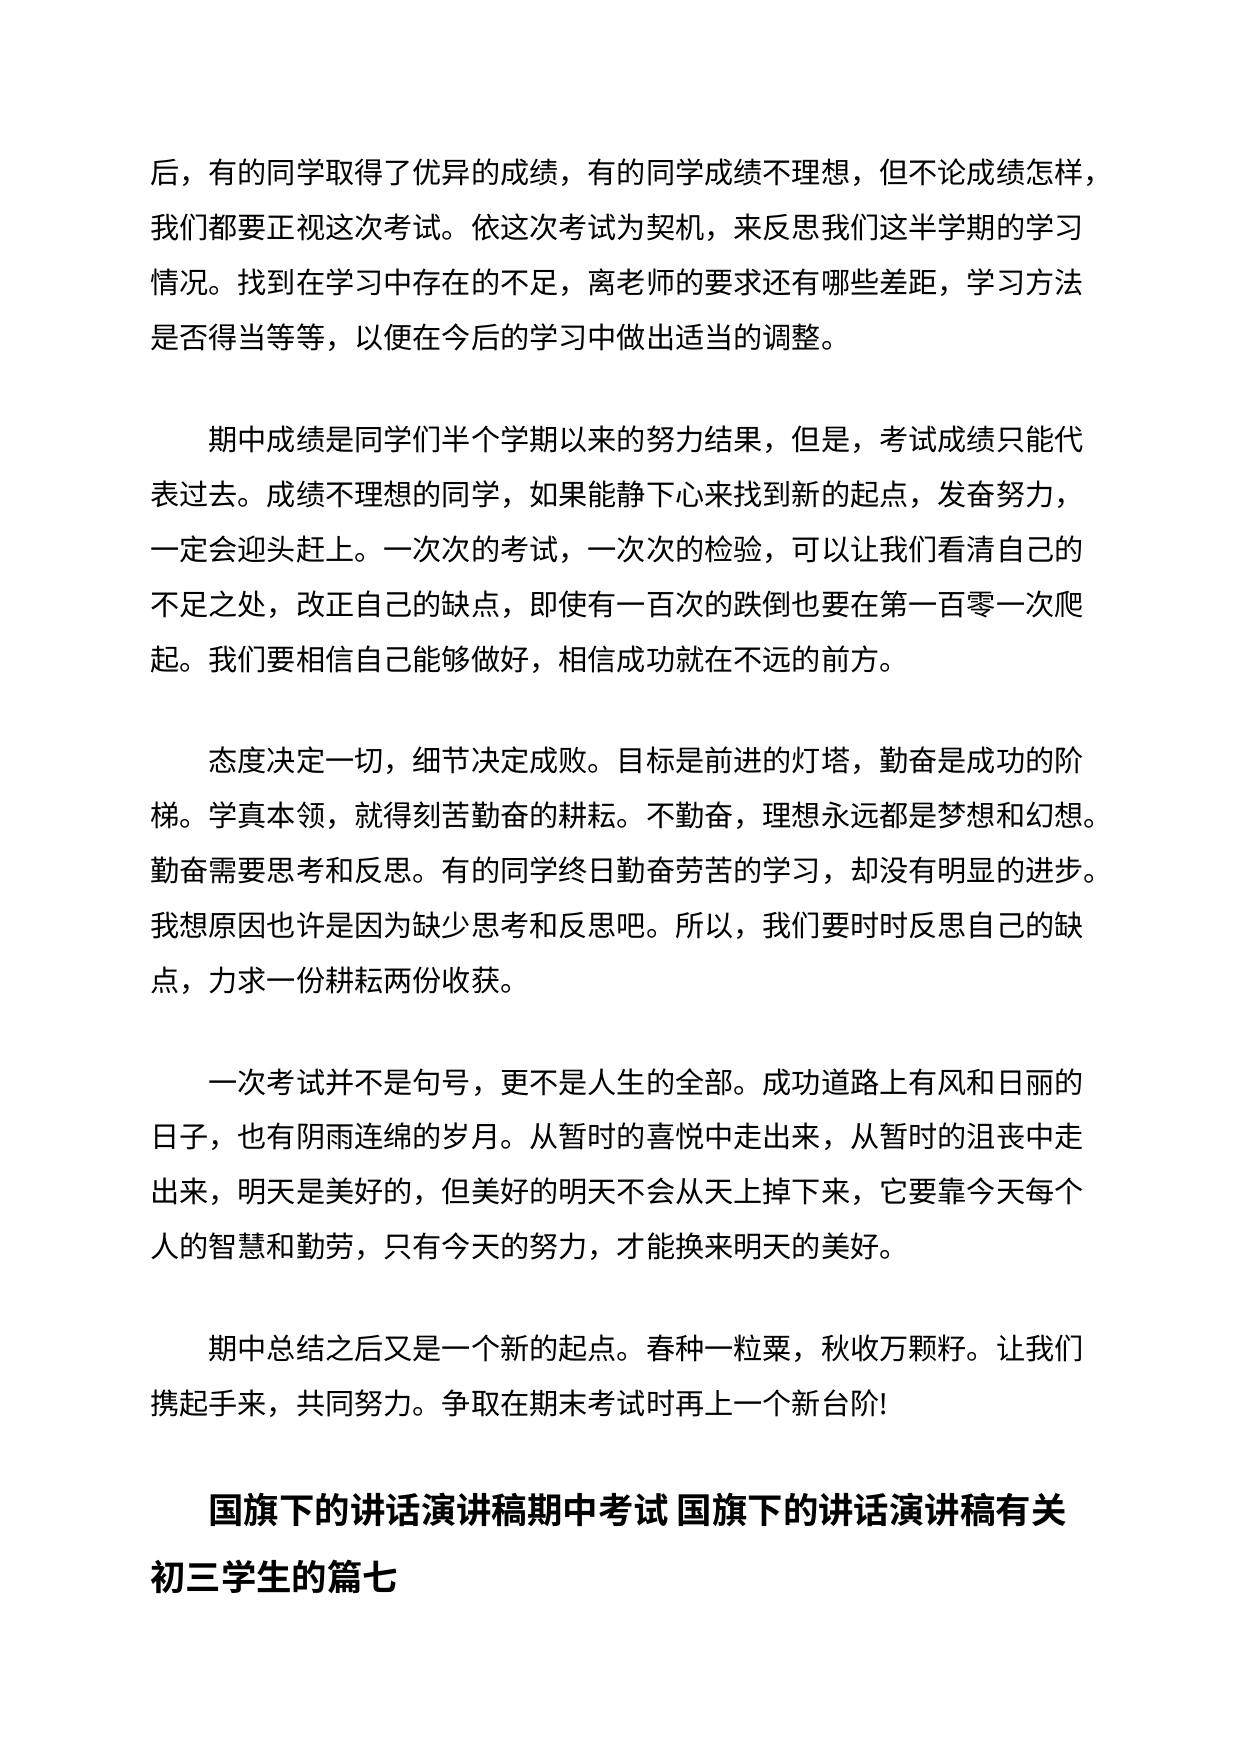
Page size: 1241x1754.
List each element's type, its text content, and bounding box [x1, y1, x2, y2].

text 一次考试并不是句号，更不是人生的全部。成功道路上有风和日丽的日子，也有阴雨连绵的岁月。从暂时的喜悦中走出来，从暂时的沮丧中走出来，明天是美好的，但美好的明天不会从天上掉下来，它要靠今天每个人的智慧和勤劳，只有今天的努力，才能换来明天的美好。 [150, 1059, 1090, 1266]
text 期中成绩是同学们半个学期以来的努力结果，但是，考试成绩只能代表过去。成绩不理想的同学，如果能静下心来找到新的起点，发奋努力，一定会迎头赶上。一次次的考试，一次次的检验，可以让我们看清自己的不足之处，改正自己的缺点，即使有一百次的跌倒也要在第一百零一次爬起。我们要相信自己能够做好，相信成功就在不远的前方。 [150, 416, 1090, 678]
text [150, 150, 1090, 357]
text 期中总结之后又是一个新的起点。春种一粒粟，秋收万颗籽。让我们携起手来，共同努力。争取在期末考试时再上一个新台阶! [150, 1326, 1090, 1423]
text 国旗下的讲话演讲稿期中考试 国旗下的讲话演讲稿有关初三学生的篇七 [150, 1482, 1090, 1600]
text 态度决定一切，细节决定成败。目标是前进的灯塔，勤奋是成功的阶梯。学真本领，就得刻苦勤奋的耕耘。不勤奋，理想永远都是梦想和幻想。勤奋需要思考和反思。有的同学终日勤奋劳苦的学习，却没有明显的进步。我想原因也许是因为缺少思考和反思吧。所以，我们要时时反思自己的缺点，力求一份耕耘两份收获。 [150, 738, 1090, 1000]
